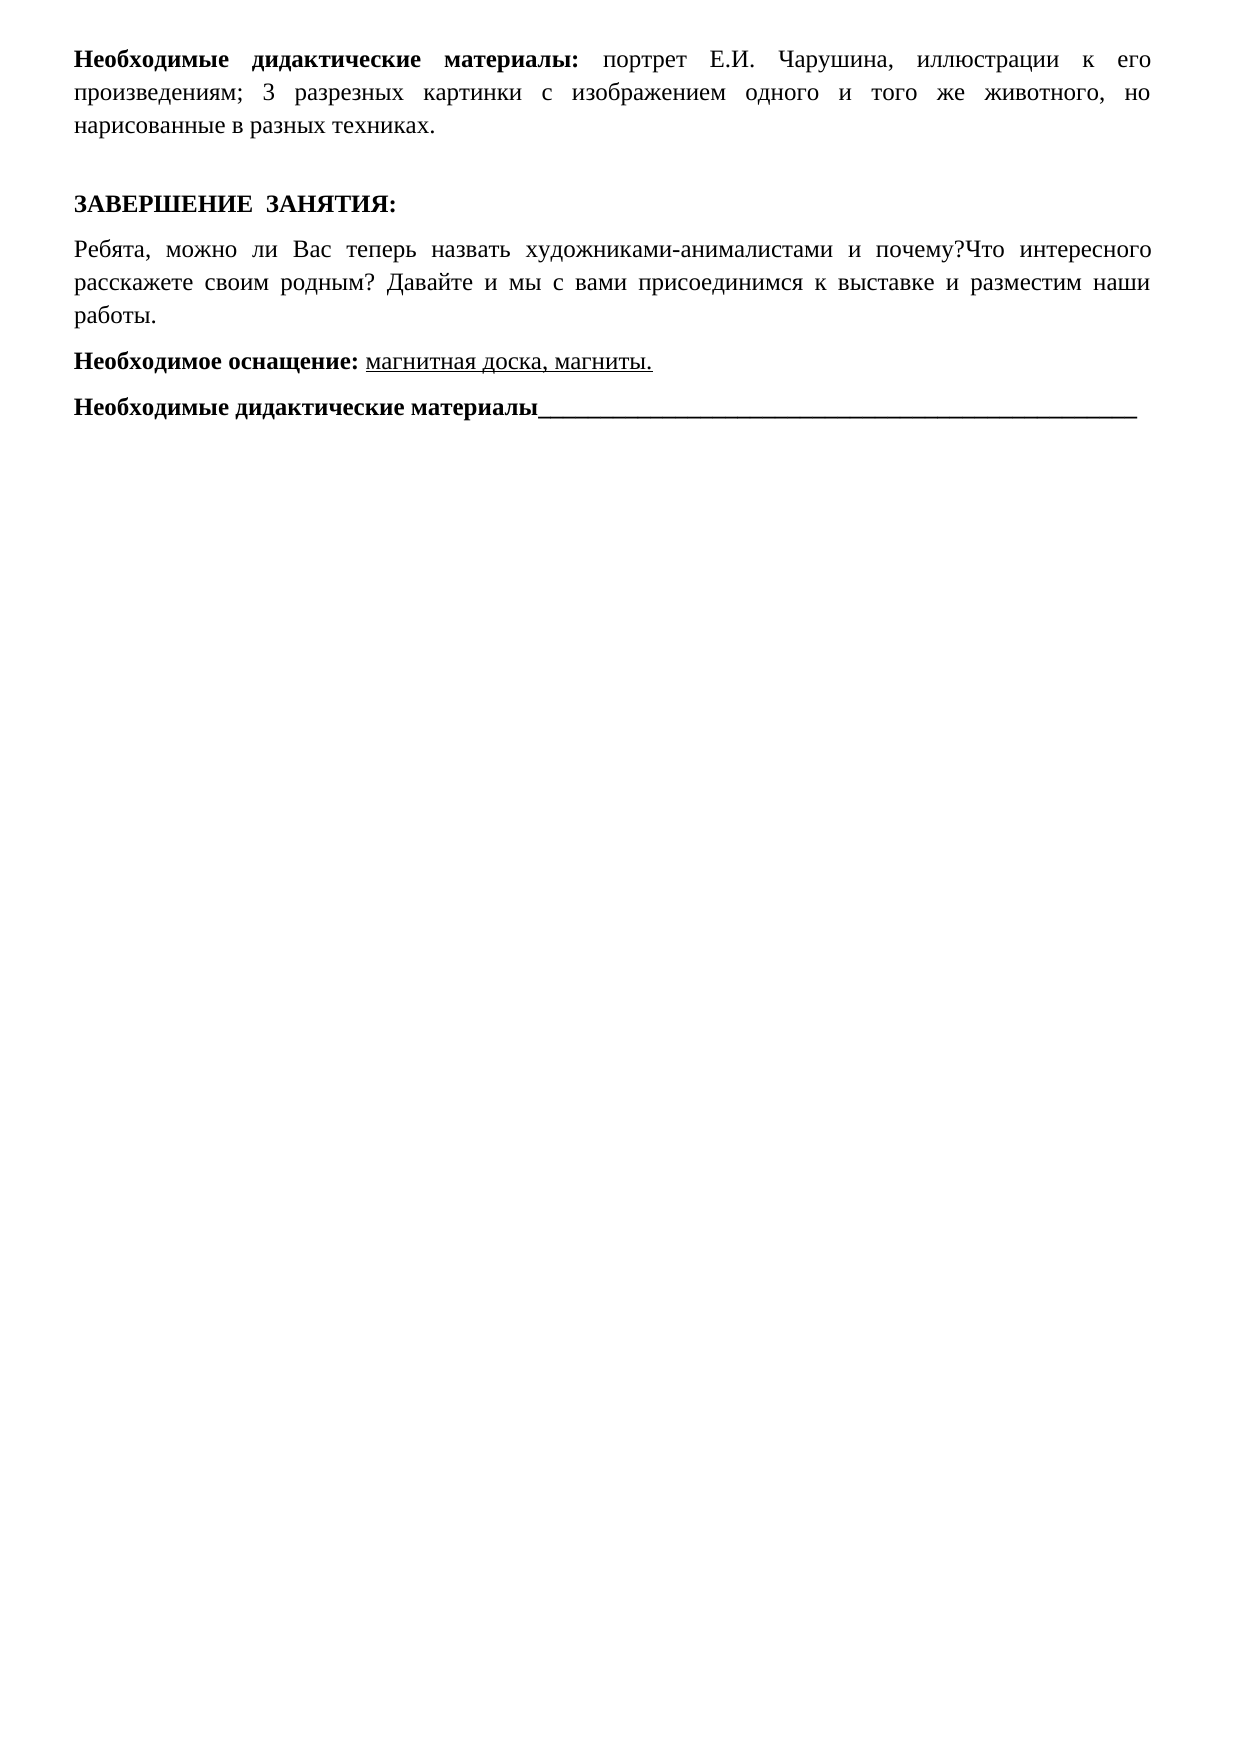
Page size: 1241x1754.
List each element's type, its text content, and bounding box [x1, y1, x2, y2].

text Необходимое оснащение: магнитная доска, магниты. [74, 346, 1152, 375]
text Необходимые дидактические материалы [74, 392, 1152, 420]
text ЗАВЕРШЕНИЕ ЗАНЯТИЯ: [74, 189, 1152, 218]
text Ребята, можно ли Вас теперь назвать художниками-анималистами и почему?Что интересного расскажете своим родным? Давайте и мы с вами присоединимся к выставке и разместим наши работы. [74, 234, 1152, 329]
text Необходимые дидактические материалы: портрет Е.И. Чарушина, иллюстрации к его произведениям; 3 разрезных картинки с изображением одного и того же животного, но нарисованные в разных техниках. [74, 44, 1152, 139]
